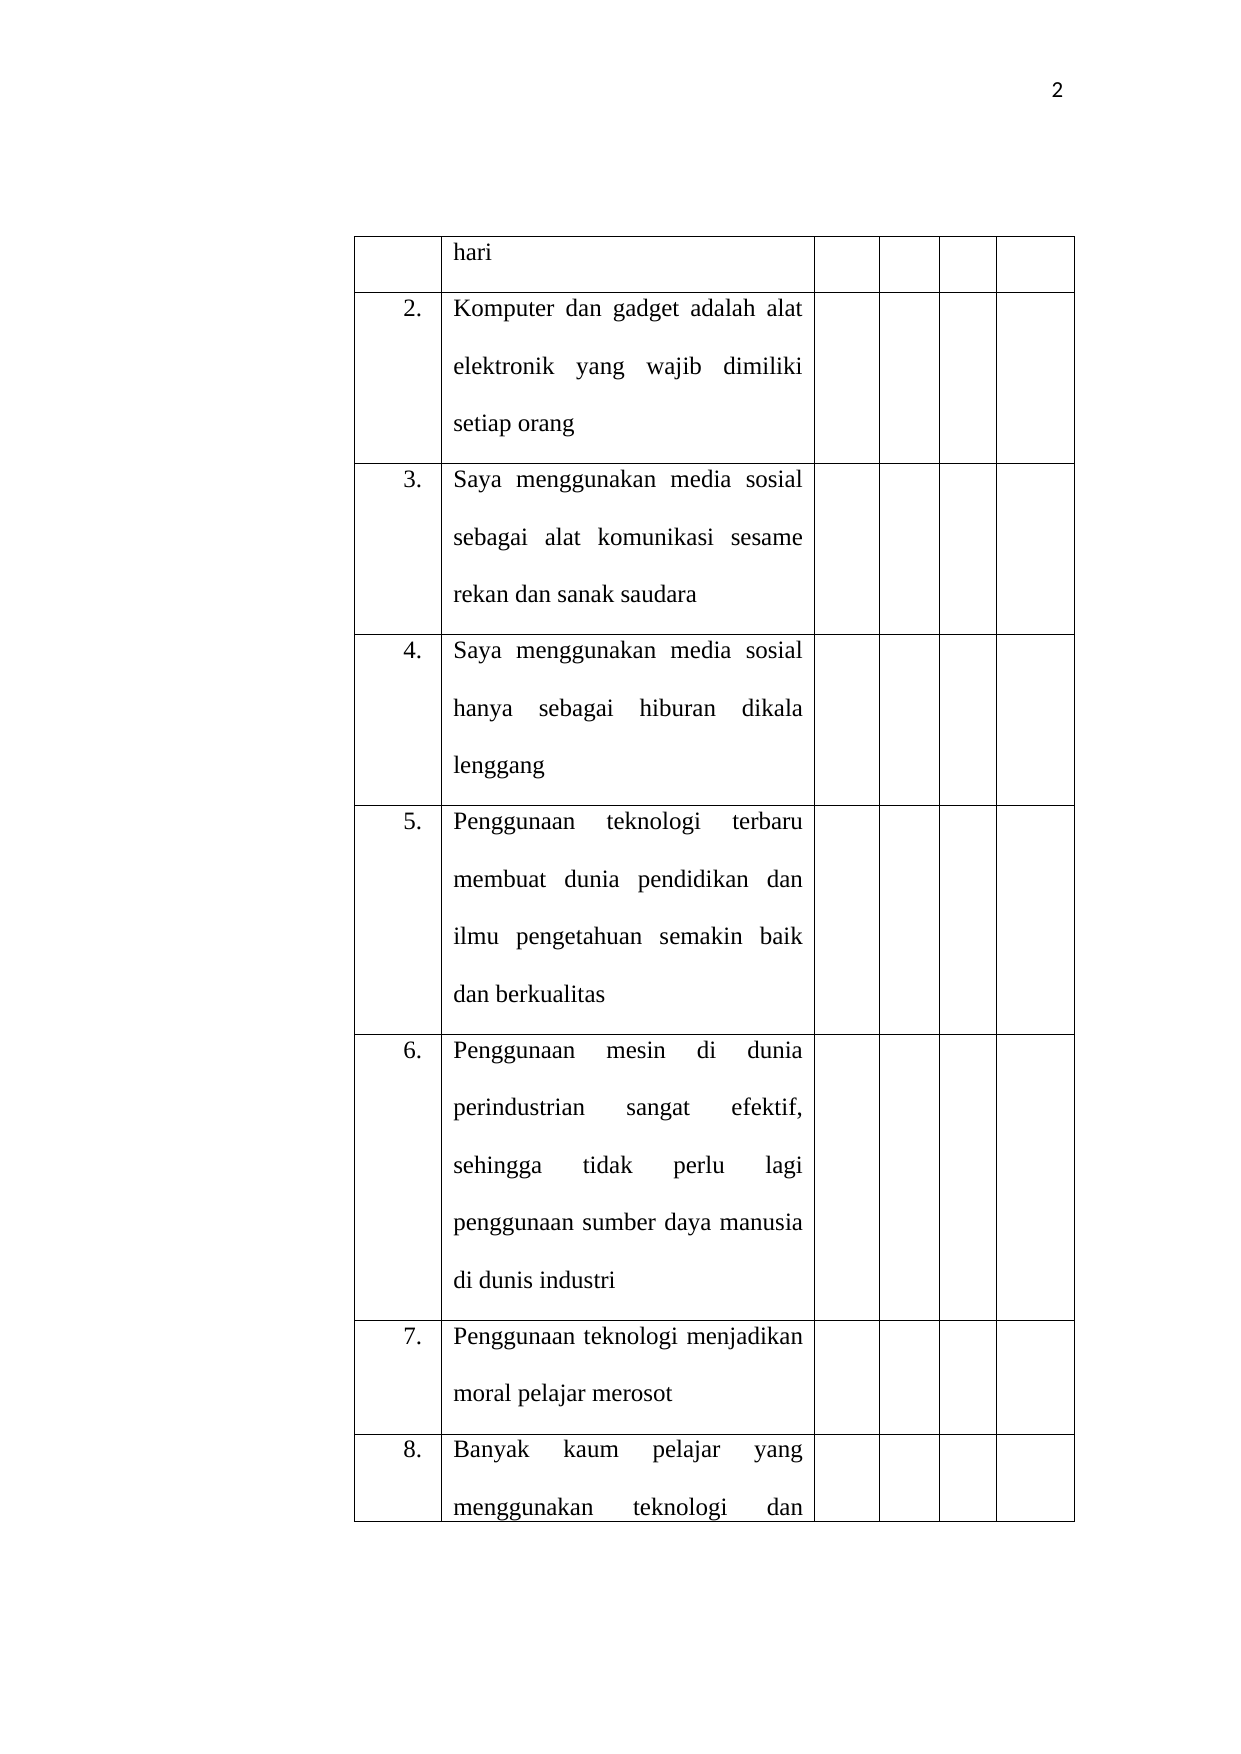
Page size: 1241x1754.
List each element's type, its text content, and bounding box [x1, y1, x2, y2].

table_cell [940, 1435, 996, 1521]
table_cell [815, 1035, 879, 1320]
table_cell [355, 806, 441, 1034]
table_cell Saya menggunakan media sosial sebagai alat komunikasi sesame rekan dan sanak saudara [442, 464, 814, 634]
table_cell [997, 293, 1074, 463]
table_cell Penggunaan teknologi terbaru membuat dunia pendidikan dan ilmu pengetahuan semakin baik dan berkualitas [442, 806, 814, 1034]
table_cell [880, 293, 939, 463]
table_cell [940, 635, 996, 805]
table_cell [442, 237, 814, 292]
table_cell [355, 1035, 441, 1320]
table_cell [997, 1035, 1074, 1320]
table_cell [940, 293, 996, 463]
table_cell [355, 635, 441, 805]
table_cell Penggunaan teknologi menjadikan moral pelajar merosot [442, 1321, 814, 1433]
table_cell [880, 1321, 939, 1433]
table_cell [815, 1435, 879, 1521]
table_cell [997, 237, 1074, 292]
table_cell [355, 293, 441, 463]
table_cell [997, 464, 1074, 634]
table_cell [355, 1435, 441, 1521]
table_cell [815, 293, 879, 463]
table_cell [355, 1321, 441, 1433]
table_cell [997, 806, 1074, 1034]
table_cell [880, 1035, 939, 1320]
table_cell [997, 1435, 1074, 1521]
table_cell [355, 464, 441, 634]
table_cell [355, 237, 441, 292]
table_cell Komputer dan gadget adalah alat elektronik yang wajib dimiliki setiap orang [442, 293, 814, 463]
table_cell [880, 806, 939, 1034]
table_cell [815, 464, 879, 634]
table_cell [940, 464, 996, 634]
table_cell [940, 1035, 996, 1320]
table_cell Penggunaan mesin di dunia perindustrian sangat efektif, sehingga tidak perlu lagi penggunaan sumber daya manusia di dunis industri [442, 1035, 814, 1320]
table_cell [940, 237, 996, 292]
table_cell Saya menggunakan media sosial hanya sebagai hiburan dikala lenggang [442, 635, 814, 805]
table_cell [880, 464, 939, 634]
table_cell [815, 635, 879, 805]
table_cell [940, 1321, 996, 1433]
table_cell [442, 1435, 814, 1521]
table_cell [997, 1321, 1074, 1433]
table_cell [880, 635, 939, 805]
table_cell [815, 806, 879, 1034]
table_cell [815, 1321, 879, 1433]
table_cell [880, 237, 939, 292]
table_cell [997, 635, 1074, 805]
table_cell [880, 1435, 939, 1521]
table_cell [940, 806, 996, 1034]
table_cell [815, 237, 879, 292]
